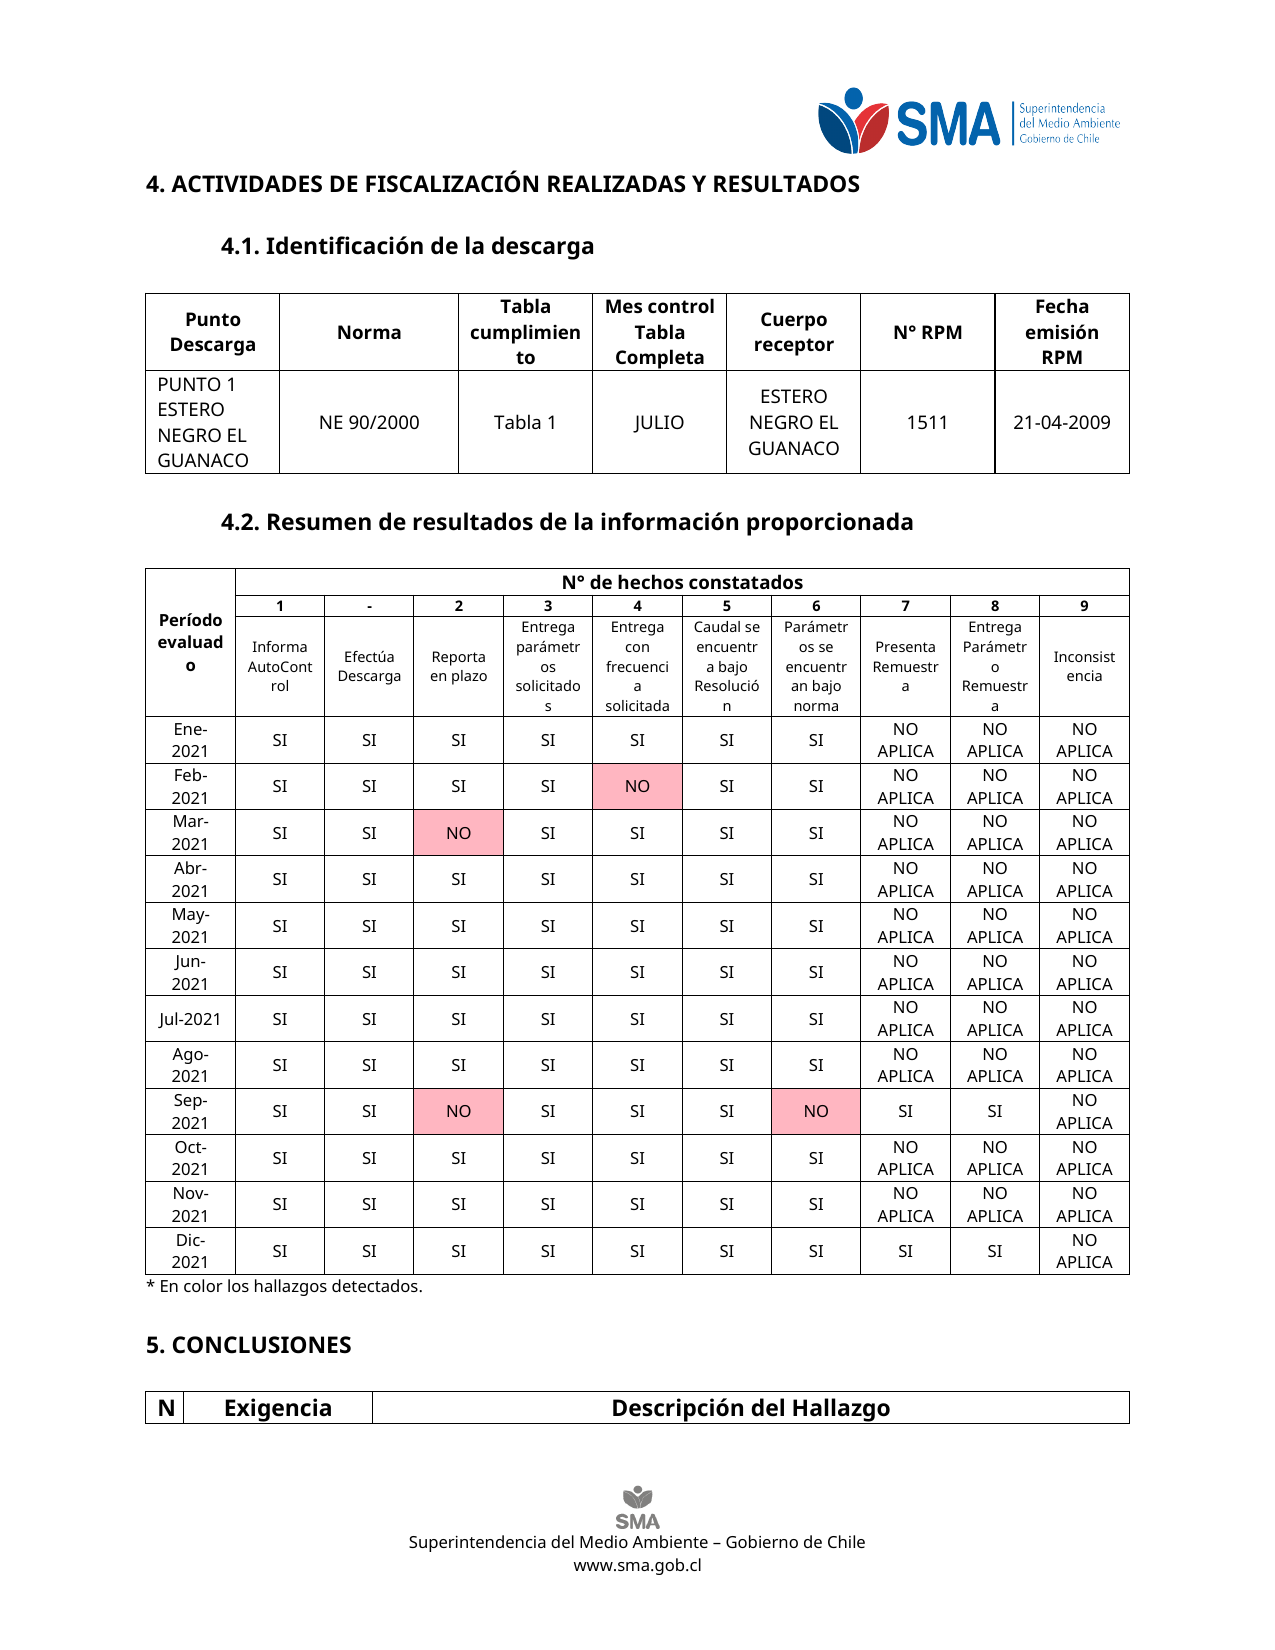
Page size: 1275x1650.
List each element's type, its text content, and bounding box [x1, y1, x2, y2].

table_cell Efectúa Descarga [325, 617, 413, 716]
table_cell NO APLICA [1040, 856, 1129, 902]
table_cell SI [414, 996, 503, 1041]
table_cell 7 [861, 596, 950, 616]
table_cell SI [236, 717, 324, 762]
table_cell SI [236, 949, 324, 995]
table_cell SI [325, 717, 413, 762]
table_cell NO APLICA [951, 810, 1039, 855]
table_cell SI [593, 903, 682, 948]
table_cell SI [772, 764, 860, 809]
table_cell NO APLICA [951, 1182, 1039, 1227]
table_cell NO APLICA [951, 903, 1039, 948]
table_cell SI [236, 903, 324, 948]
table_cell SI [683, 1228, 771, 1273]
table_header Descripción del Hallazgo [373, 1392, 1129, 1423]
table_header Norma [280, 294, 458, 370]
table_cell SI [772, 1042, 860, 1088]
table_cell NO APLICA [861, 856, 950, 902]
picture [614, 1483, 661, 1531]
table_cell Jun-2021 [146, 949, 235, 995]
table_cell May-2021 [146, 903, 235, 948]
table_cell NO APLICA [1040, 1042, 1129, 1088]
table_cell 9 [1040, 596, 1129, 616]
table_cell NO APLICA [861, 1182, 950, 1227]
table_cell NE 90/2000 [280, 371, 458, 473]
table_cell NO APLICA [861, 1135, 950, 1181]
table_cell 6 [772, 596, 860, 616]
table_cell SI [325, 996, 413, 1041]
table_cell SI [683, 949, 771, 995]
table_cell SI [236, 1089, 324, 1134]
table_cell 21-04-2009 [996, 371, 1129, 473]
table_cell SI [593, 1089, 682, 1134]
table_cell Entrega Parámetro Remuestra [951, 617, 1039, 716]
table_cell SI [236, 856, 324, 902]
table_cell SI [325, 1182, 413, 1227]
table_cell NO APLICA [1040, 1089, 1129, 1134]
table_header Cuerpo receptor [727, 294, 860, 370]
table_cell Ene-2021 [146, 717, 235, 762]
table_cell NO [772, 1089, 860, 1134]
picture [808, 73, 1130, 168]
table_cell SI [236, 810, 324, 855]
table_header N° RPM [861, 294, 994, 370]
table_cell SI [325, 856, 413, 902]
table_cell Mar-2021 [146, 810, 235, 855]
table_cell SI [504, 856, 592, 902]
table_header Período evaluado [146, 569, 235, 716]
table_cell SI [772, 1135, 860, 1181]
table_cell SI [683, 1182, 771, 1227]
table_cell NO APLICA [861, 764, 950, 809]
table_cell SI [504, 1182, 592, 1227]
table_cell SI [772, 949, 860, 995]
table_cell SI [325, 764, 413, 809]
table_cell SI [325, 903, 413, 948]
table_cell SI [772, 810, 860, 855]
table_cell NO APLICA [861, 903, 950, 948]
table_cell 3 [504, 596, 592, 616]
table_cell Presenta Remuestra [861, 617, 950, 716]
table_cell Dic-2021 [146, 1228, 235, 1273]
table_cell Feb-2021 [146, 764, 235, 809]
table_cell Abr-2021 [146, 856, 235, 902]
table_cell NO APLICA [1040, 903, 1129, 948]
table_cell 5 [683, 596, 771, 616]
table_cell NO APLICA [1040, 996, 1129, 1041]
table_cell Tabla 1 [459, 371, 592, 473]
table_cell SI [951, 1228, 1039, 1273]
table_cell Inconsistencia [1040, 617, 1129, 716]
table_cell Nov-2021 [146, 1182, 235, 1227]
table_header Fecha emisión RPM [996, 294, 1129, 370]
table_cell SI [504, 810, 592, 855]
table_cell NO APLICA [951, 717, 1039, 762]
table_cell SI [236, 764, 324, 809]
table_cell SI [325, 1228, 413, 1273]
table_cell SI [414, 764, 503, 809]
table_header Exigencia Asociada [184, 1392, 372, 1423]
table_cell NO APLICA [951, 1042, 1039, 1088]
table_cell SI [593, 1182, 682, 1227]
table_cell NO APLICA [861, 996, 950, 1041]
table_cell SI [236, 1182, 324, 1227]
table_cell SI [325, 810, 413, 855]
table_cell Ago-2021 [146, 1042, 235, 1088]
text 5. CONCLUSIONES [146, 1328, 1129, 1391]
table_cell 8 [951, 596, 1039, 616]
table_cell SI [236, 1228, 324, 1273]
table_cell Entrega con frecuencia solicitada [593, 617, 682, 716]
table_cell NO APLICA [1040, 717, 1129, 762]
table_cell NO APLICA [861, 1042, 950, 1088]
table_cell SI [414, 717, 503, 762]
table_cell NO APLICA [1040, 1228, 1129, 1273]
table_cell PUNTO 1 ESTERO NEGRO EL GUANACO [146, 371, 279, 473]
table_cell NO APLICA [951, 1135, 1039, 1181]
table_cell JULIO [593, 371, 726, 473]
table_cell NO [414, 1089, 503, 1134]
table_cell NO APLICA [1040, 810, 1129, 855]
table_cell SI [504, 1135, 592, 1181]
table_cell SI [683, 996, 771, 1041]
table_cell 4 [593, 596, 682, 616]
table_cell SI [861, 1228, 950, 1273]
text 4.1. Identificación de la descarga [146, 230, 1129, 292]
table_cell Jul-2021 [146, 996, 235, 1041]
table_cell SI [683, 717, 771, 762]
text 4.2. Resumen de resultados de la información proporcionada [146, 506, 1129, 568]
table_cell SI [772, 903, 860, 948]
table_cell Informa AutoControl [236, 617, 324, 716]
table_cell SI [772, 856, 860, 902]
table_cell NO APLICA [951, 996, 1039, 1041]
table_cell 1 [236, 596, 324, 616]
table_cell SI [325, 949, 413, 995]
text 4. ACTIVIDADES DE FISCALIZACIÓN REALIZADAS Y RESULTADOS [146, 167, 1129, 230]
table_cell SI [683, 856, 771, 902]
table_cell SI [504, 949, 592, 995]
table_cell SI [951, 1089, 1039, 1134]
table_cell Parámetros se encuentran bajo norma [772, 617, 860, 716]
table_cell SI [683, 810, 771, 855]
table_cell SI [593, 949, 682, 995]
table_cell SI [414, 949, 503, 995]
text * En color los hallazgos detectados. [146, 1275, 1129, 1328]
table_cell NO APLICA [1040, 764, 1129, 809]
table_cell SI [593, 1228, 682, 1273]
table_cell SI [236, 996, 324, 1041]
table_header Mes control Tabla Completa [593, 294, 726, 370]
table_cell SI [593, 810, 682, 855]
table_cell SI [325, 1089, 413, 1134]
table_cell NO APLICA [1040, 949, 1129, 995]
table_cell - [325, 596, 413, 616]
table_cell SI [504, 1089, 592, 1134]
table_cell Reporta en plazo [414, 617, 503, 716]
table_cell SI [593, 717, 682, 762]
table_cell SI [593, 1042, 682, 1088]
table_cell Oct-2021 [146, 1135, 235, 1181]
table_cell SI [683, 903, 771, 948]
table_cell Caudal se encuentra bajo Resolución [683, 617, 771, 716]
table_cell SI [325, 1135, 413, 1181]
table_cell SI [414, 1042, 503, 1088]
table_cell SI [772, 717, 860, 762]
table_cell SI [772, 1182, 860, 1227]
table_cell SI [325, 1042, 413, 1088]
table_cell NO APLICA [951, 949, 1039, 995]
table_cell SI [504, 717, 592, 762]
table_cell NO APLICA [861, 810, 950, 855]
table_cell SI [683, 1089, 771, 1134]
table_cell SI [414, 1228, 503, 1273]
table_cell NO APLICA [951, 764, 1039, 809]
table_cell 2 [414, 596, 503, 616]
table_cell NO APLICA [1040, 1135, 1129, 1181]
table_cell NO APLICA [861, 717, 950, 762]
table_cell SI [236, 1135, 324, 1181]
table_cell NO [593, 764, 682, 809]
table_cell SI [504, 764, 592, 809]
table_cell SI [504, 996, 592, 1041]
table_cell SI [772, 996, 860, 1041]
table_cell SI [683, 1042, 771, 1088]
table_cell 1511 [861, 371, 994, 473]
table_cell Entrega parámetros solicitados [504, 617, 592, 716]
table_cell SI [593, 1135, 682, 1181]
table_cell NO APLICA [1040, 1182, 1129, 1227]
table_cell NO [414, 810, 503, 855]
table_cell SI [414, 1182, 503, 1227]
table_cell SI [504, 903, 592, 948]
table_cell SI [504, 1228, 592, 1273]
table_cell SI [772, 1228, 860, 1273]
table_header Tabla cumplimiento [459, 294, 592, 370]
table_header N° de hechos constatados [236, 569, 1129, 594]
table_cell SI [593, 996, 682, 1041]
table_cell SI [683, 1135, 771, 1181]
table_cell SI [236, 1042, 324, 1088]
table_cell SI [414, 1135, 503, 1181]
table_cell Sep-2021 [146, 1089, 235, 1134]
table_cell NO APLICA [951, 856, 1039, 902]
table_cell ESTERO NEGRO EL GUANACO [727, 371, 860, 473]
table_cell SI [593, 856, 682, 902]
table_cell SI [414, 856, 503, 902]
table_header Punto Descarga [146, 294, 279, 370]
table_cell SI [414, 903, 503, 948]
table_cell SI [861, 1089, 950, 1134]
table_cell NO APLICA [861, 949, 950, 995]
table_cell SI [504, 1042, 592, 1088]
table_cell SI [683, 764, 771, 809]
